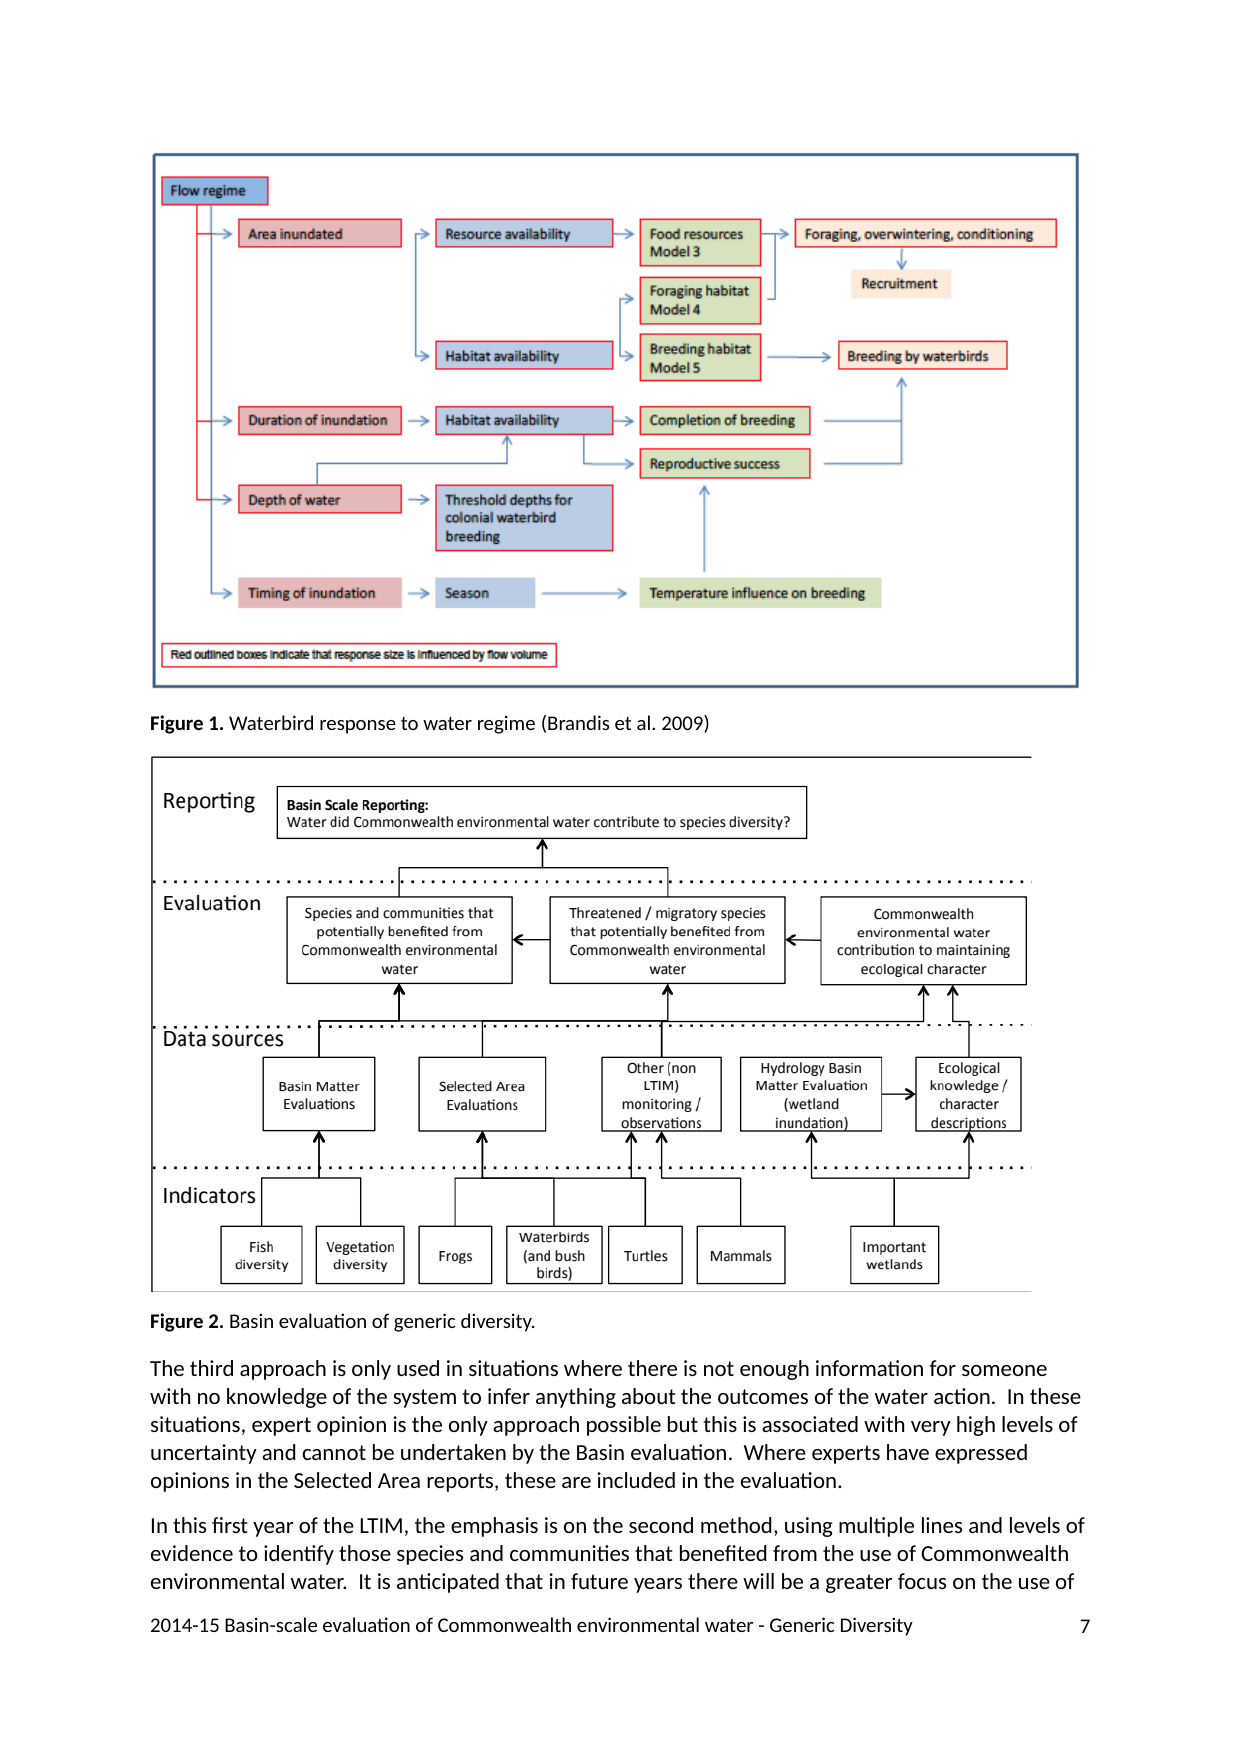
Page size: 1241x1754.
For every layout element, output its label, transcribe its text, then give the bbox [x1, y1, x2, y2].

picture [150, 150, 1092, 694]
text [150, 1511, 1090, 1595]
text The third approach is only used in situations where there is not enough information for someone with no knowledge of the system to infer anything about the outcomes of the water action. In these situations, expert opinion is the only approach possible but this is associated with very high levels of uncertainty and cannot be undertaken by the Basin evaluation. Where experts have expressed opinions in the Selected Area reports, these are included in the evaluation. [150, 1354, 1090, 1494]
